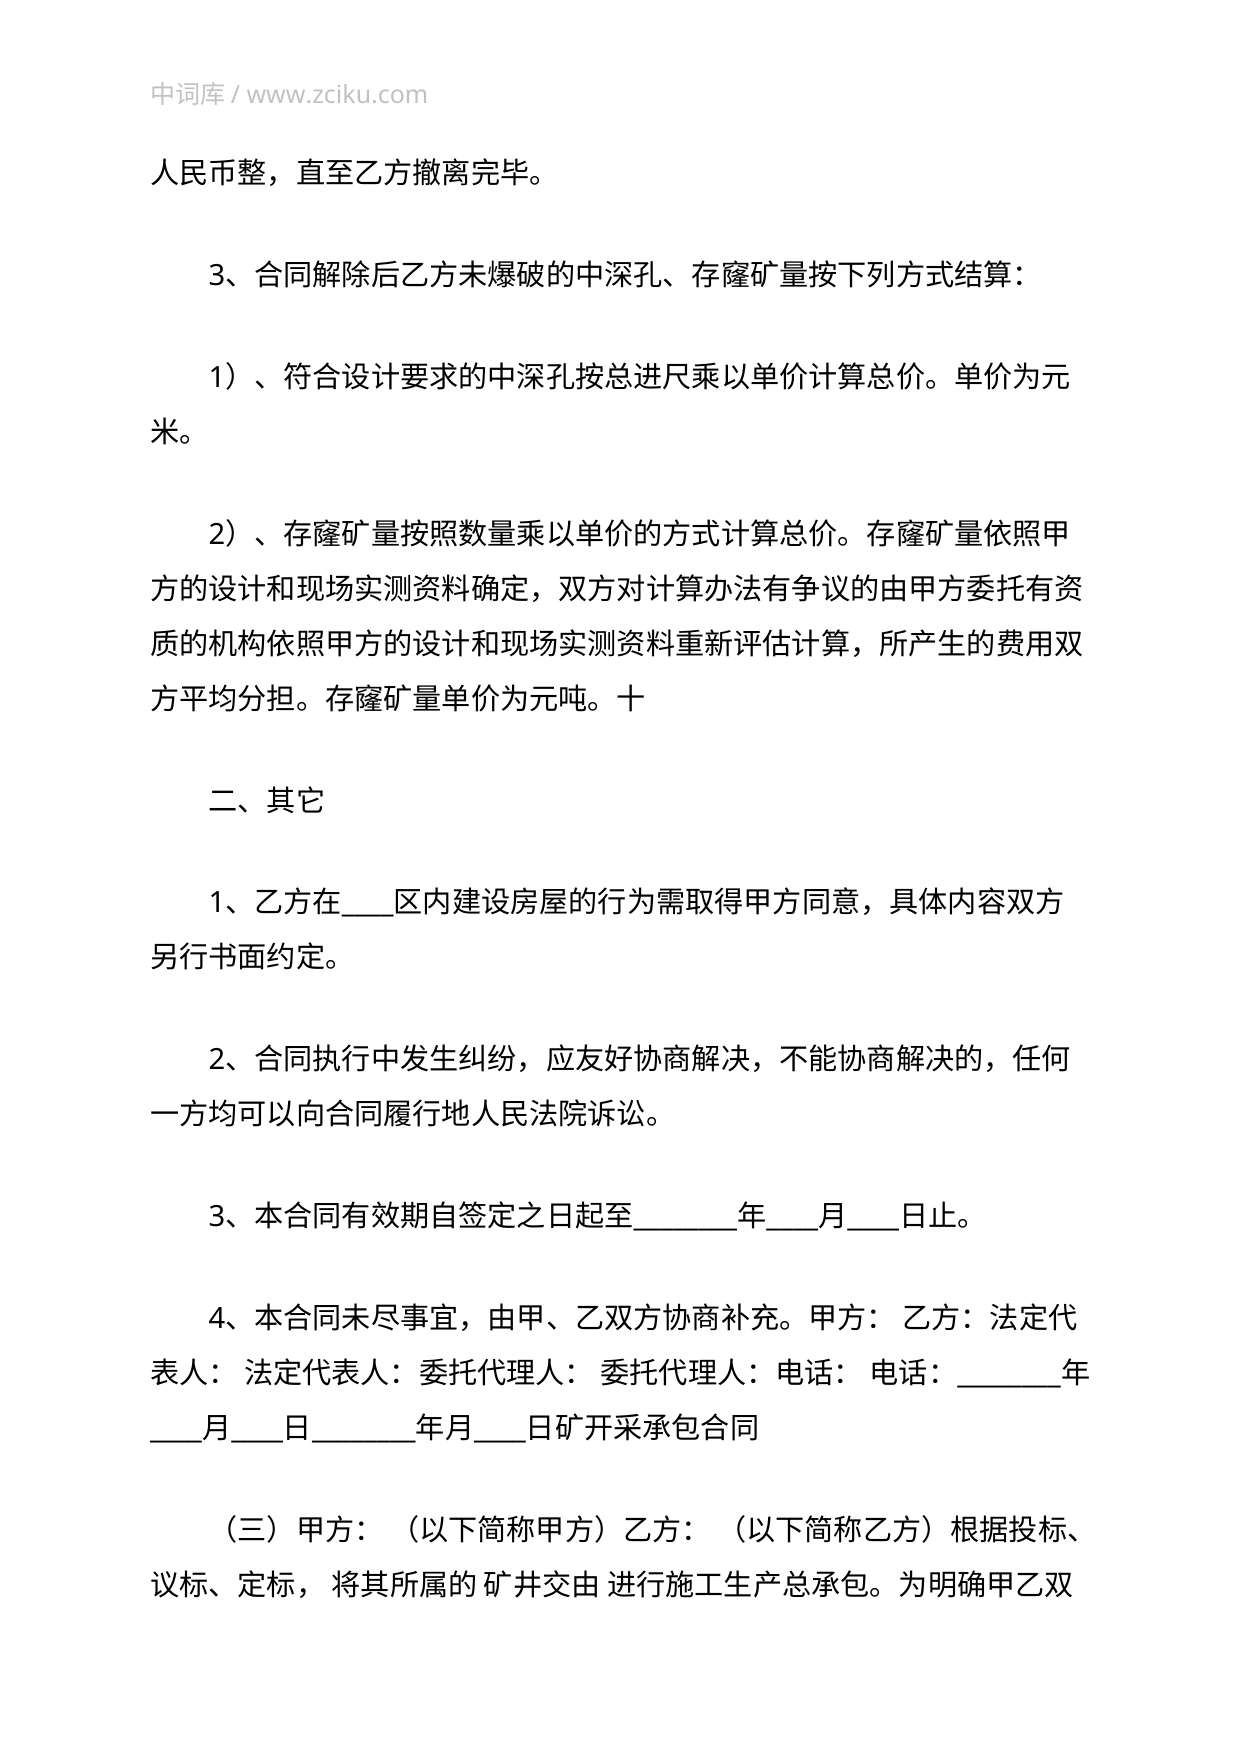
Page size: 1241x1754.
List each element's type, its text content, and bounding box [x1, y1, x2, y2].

text 2、合同执行中发生纠纷，应友好协商解决，不能协商解决的，任何一方均可以向合同履行地人民法院诉讼。 [150, 1036, 1090, 1133]
text 3、本合同有效期自签定之日起至________年____月____日止。 [150, 1192, 1090, 1235]
text 二、其它 [150, 777, 1090, 819]
text 1、乙方在____区内建设房屋的行为需取得甲方同意，具体内容双方另行书面约定。 [150, 879, 1090, 976]
text 4、本合同未尽事宜，由甲、乙双方协商补充。甲方： 乙方：法定代表人： 法定代表人：委托代理人： 委托代理人：电话： 电话：________年____月____日________年月____日矿开采承包合同 [150, 1294, 1090, 1447]
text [150, 1506, 1090, 1603]
text 2）、存窿矿量按照数量乘以单价的方式计算总价。存窿矿量依照甲方的设计和现场实测资料确定，双方对计算办法有争议的由甲方委托有资质的机构依照甲方的设计和现场实测资料重新评估计算，所产生的费用双方平均分担。存窿矿量单价为元吨。十 [150, 511, 1090, 718]
text 1）、符合设计要求的中深孔按总进尺乘以单价计算总价。单价为元米。 [150, 354, 1090, 451]
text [150, 150, 1090, 192]
text 3、合同解除后乙方未爆破的中深孔、存窿矿量按下列方式结算： [150, 252, 1090, 294]
